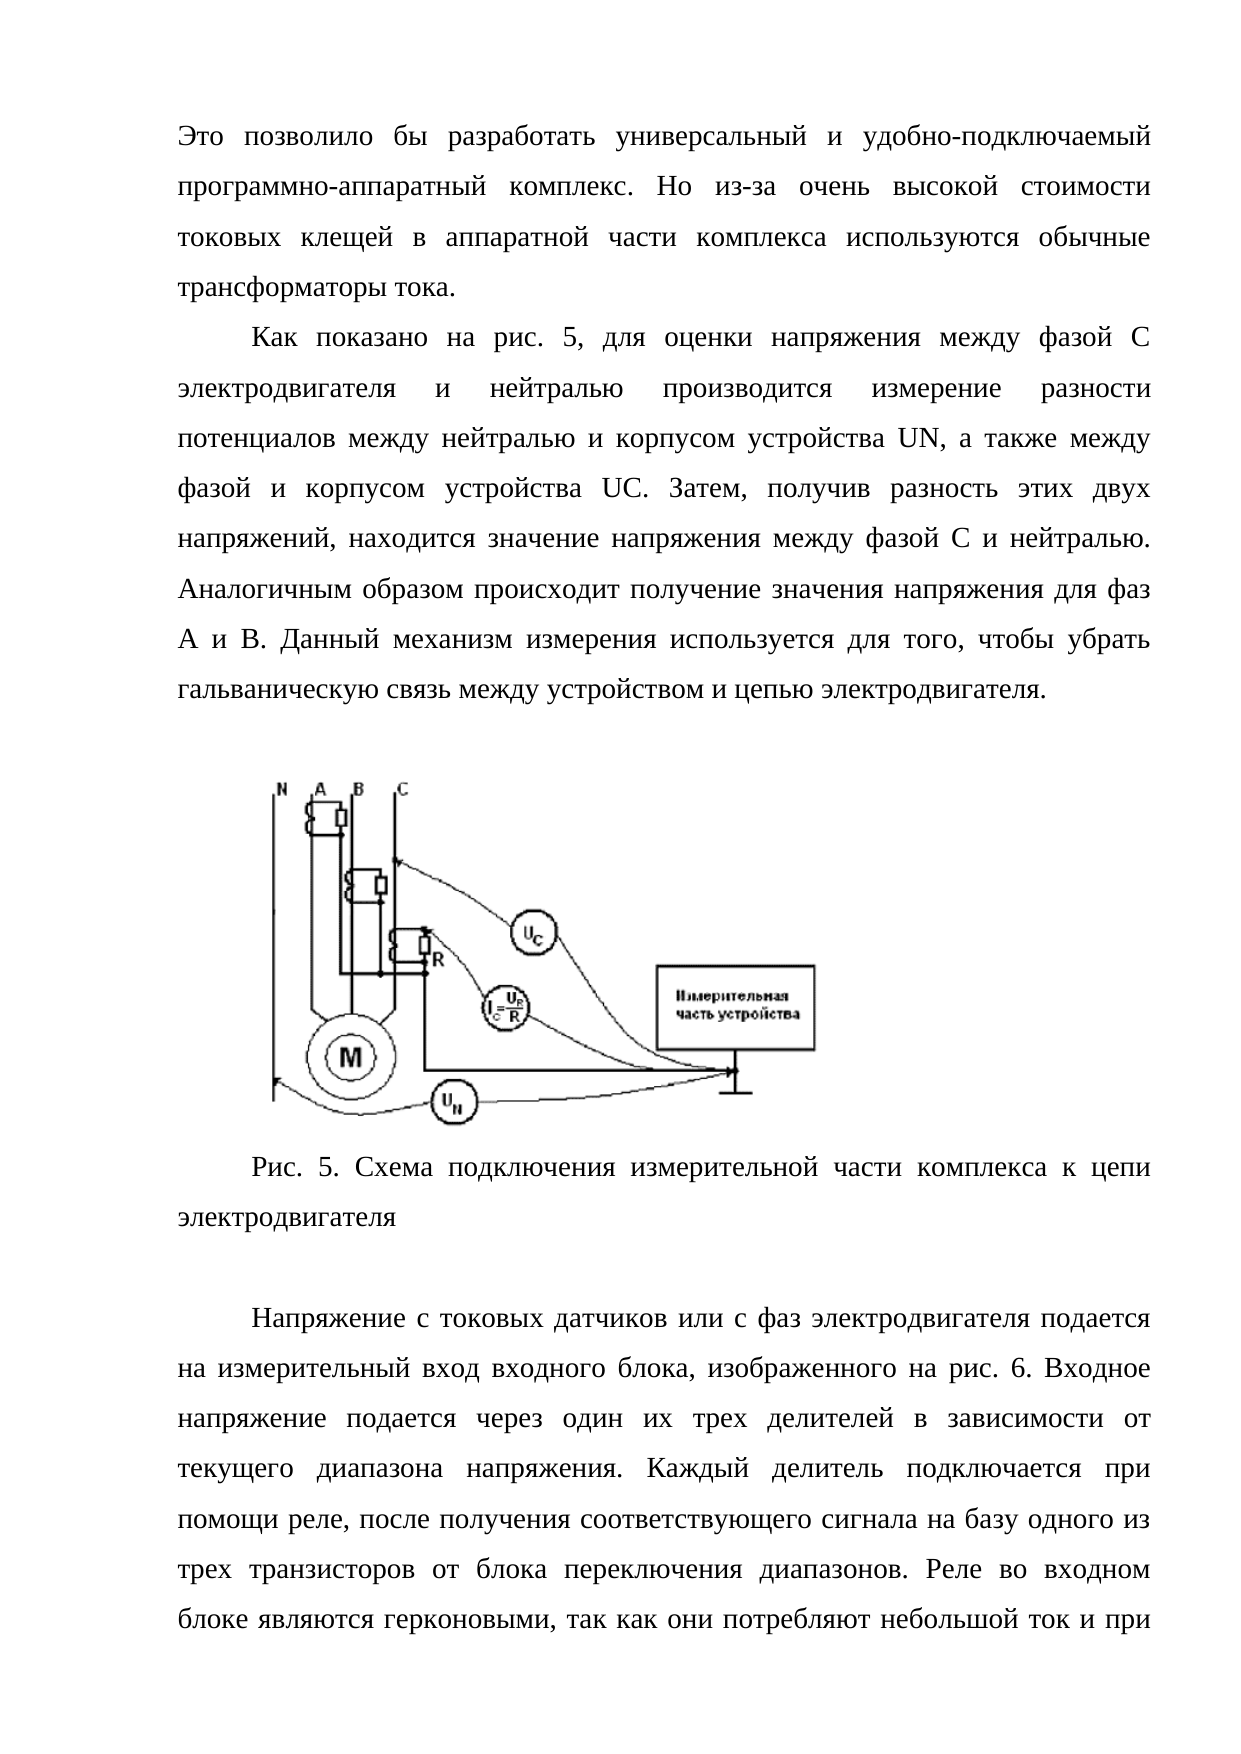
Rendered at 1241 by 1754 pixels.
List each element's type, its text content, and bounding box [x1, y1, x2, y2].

picture [251, 772, 823, 1135]
text Как показано на рис. 5, для оценки напряжения между фазой C электродвигателя и нейтралью производится измерение разности потенциалов между нейтралью и корпусом устройства UN, а также между фазой и корпусом устройства UC. Затем, получив разность этих двух напряжений, находится значение напряжения между фазой C и нейтралью. Аналогичным образом происходит получение значения напряжения для фаз A и B. Данный механизм измерения используется для того, чтобы убрать гальваническую связь между устройством и цепью электродвигателя. [177, 319, 1152, 705]
text Рис. 5. Схема подключения измерительной части комплекса к цепи электродвигателя [177, 1149, 1152, 1233]
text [177, 1300, 1152, 1635]
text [177, 118, 1152, 303]
